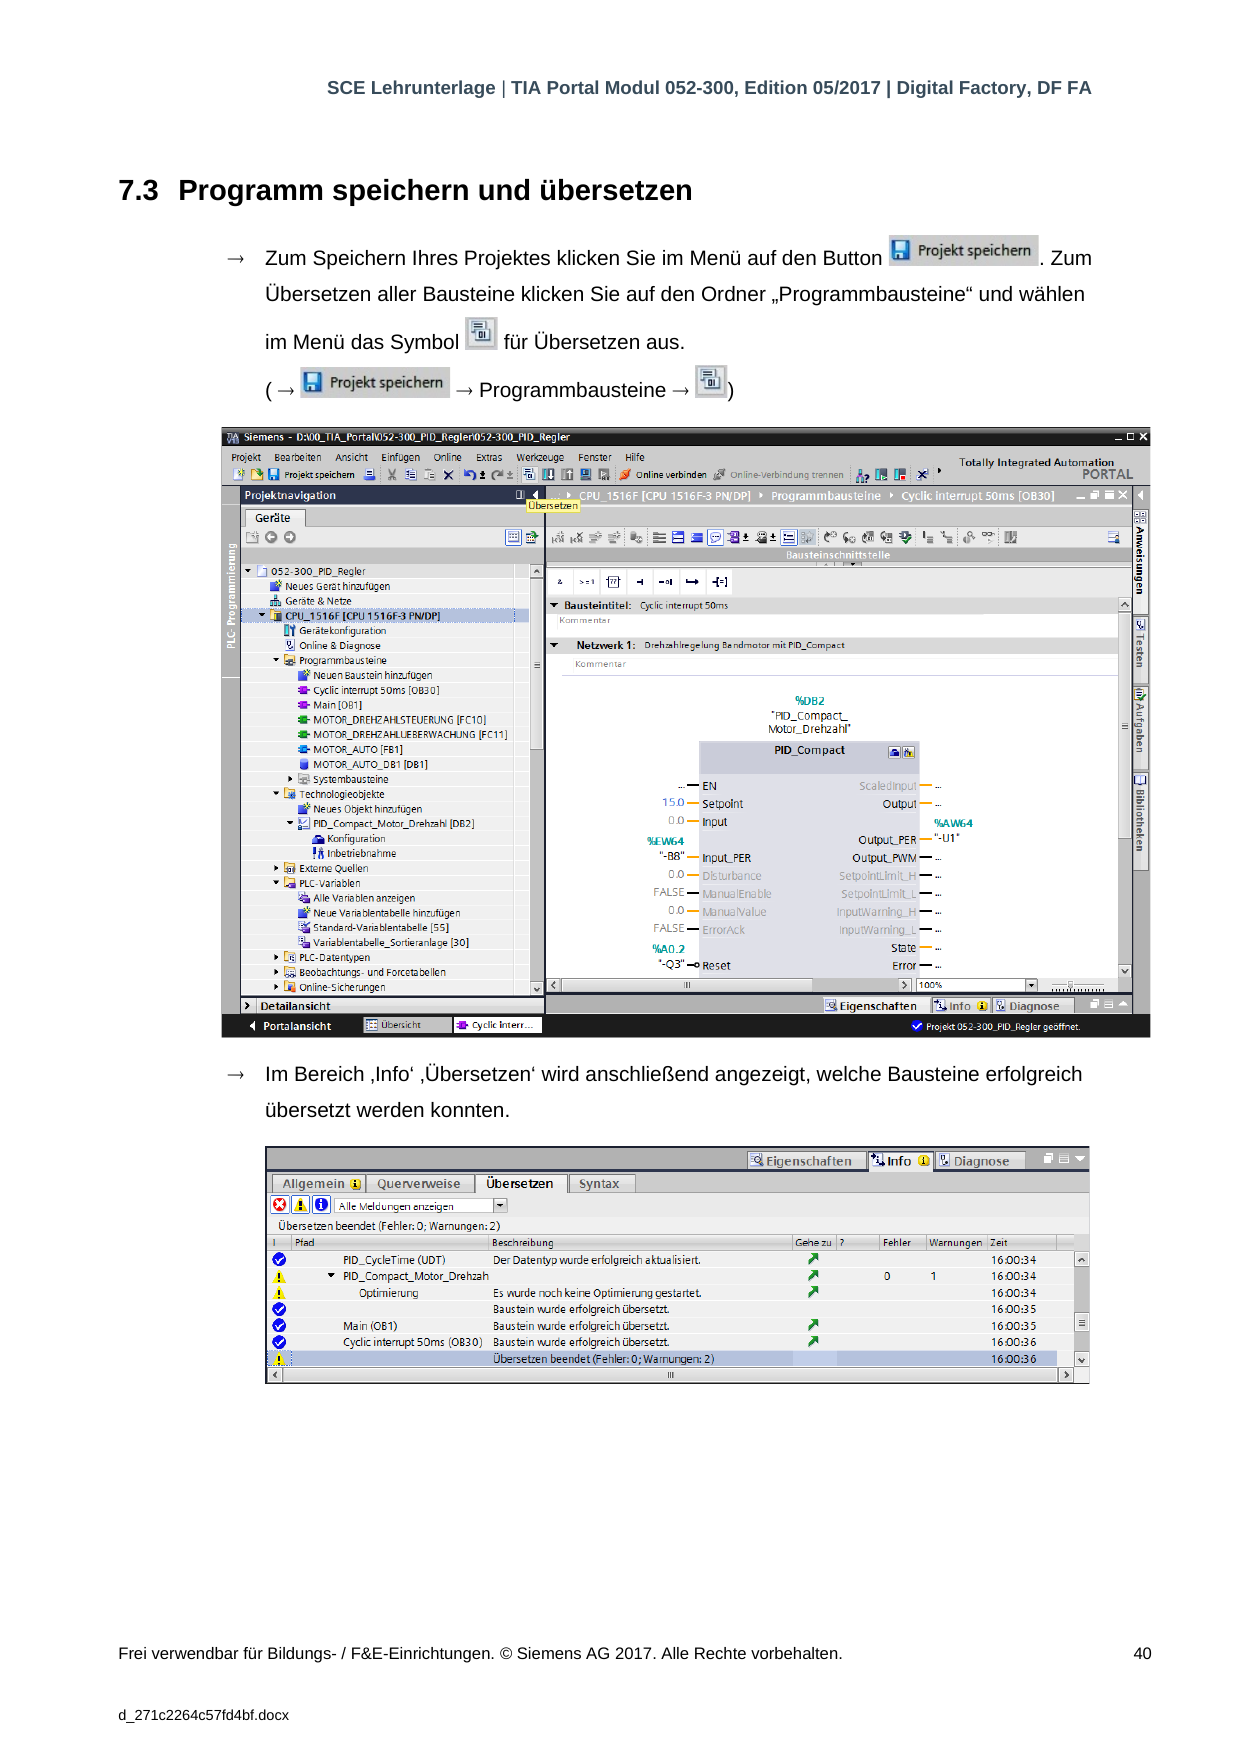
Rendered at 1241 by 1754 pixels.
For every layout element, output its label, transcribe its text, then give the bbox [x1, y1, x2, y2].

picture [695, 365, 728, 398]
picture [265, 1146, 1090, 1384]
text Zum Speichern Ihres Projektes klicken Sie im Menü auf den Button . Zum Übersetzen aller Bausteine klicken Sie auf den Ordner „Programmbausteine“ und wählen im Menü das Symbol für Übersetzen aus. ( Programmbausteine ) [227, 236, 1092, 402]
picture [221, 426, 1151, 1038]
picture [888, 235, 1039, 266]
picture [300, 367, 451, 398]
text Im Bereich ‚Info‘ ‚Übersetzen‘ wird anschließend angezeigt, welche Bausteine erfolgreich übersetzt werden konnten. [227, 1062, 1092, 1122]
subtitle Programm speichern und übersetzen [118, 173, 1092, 206]
picture [465, 317, 498, 350]
